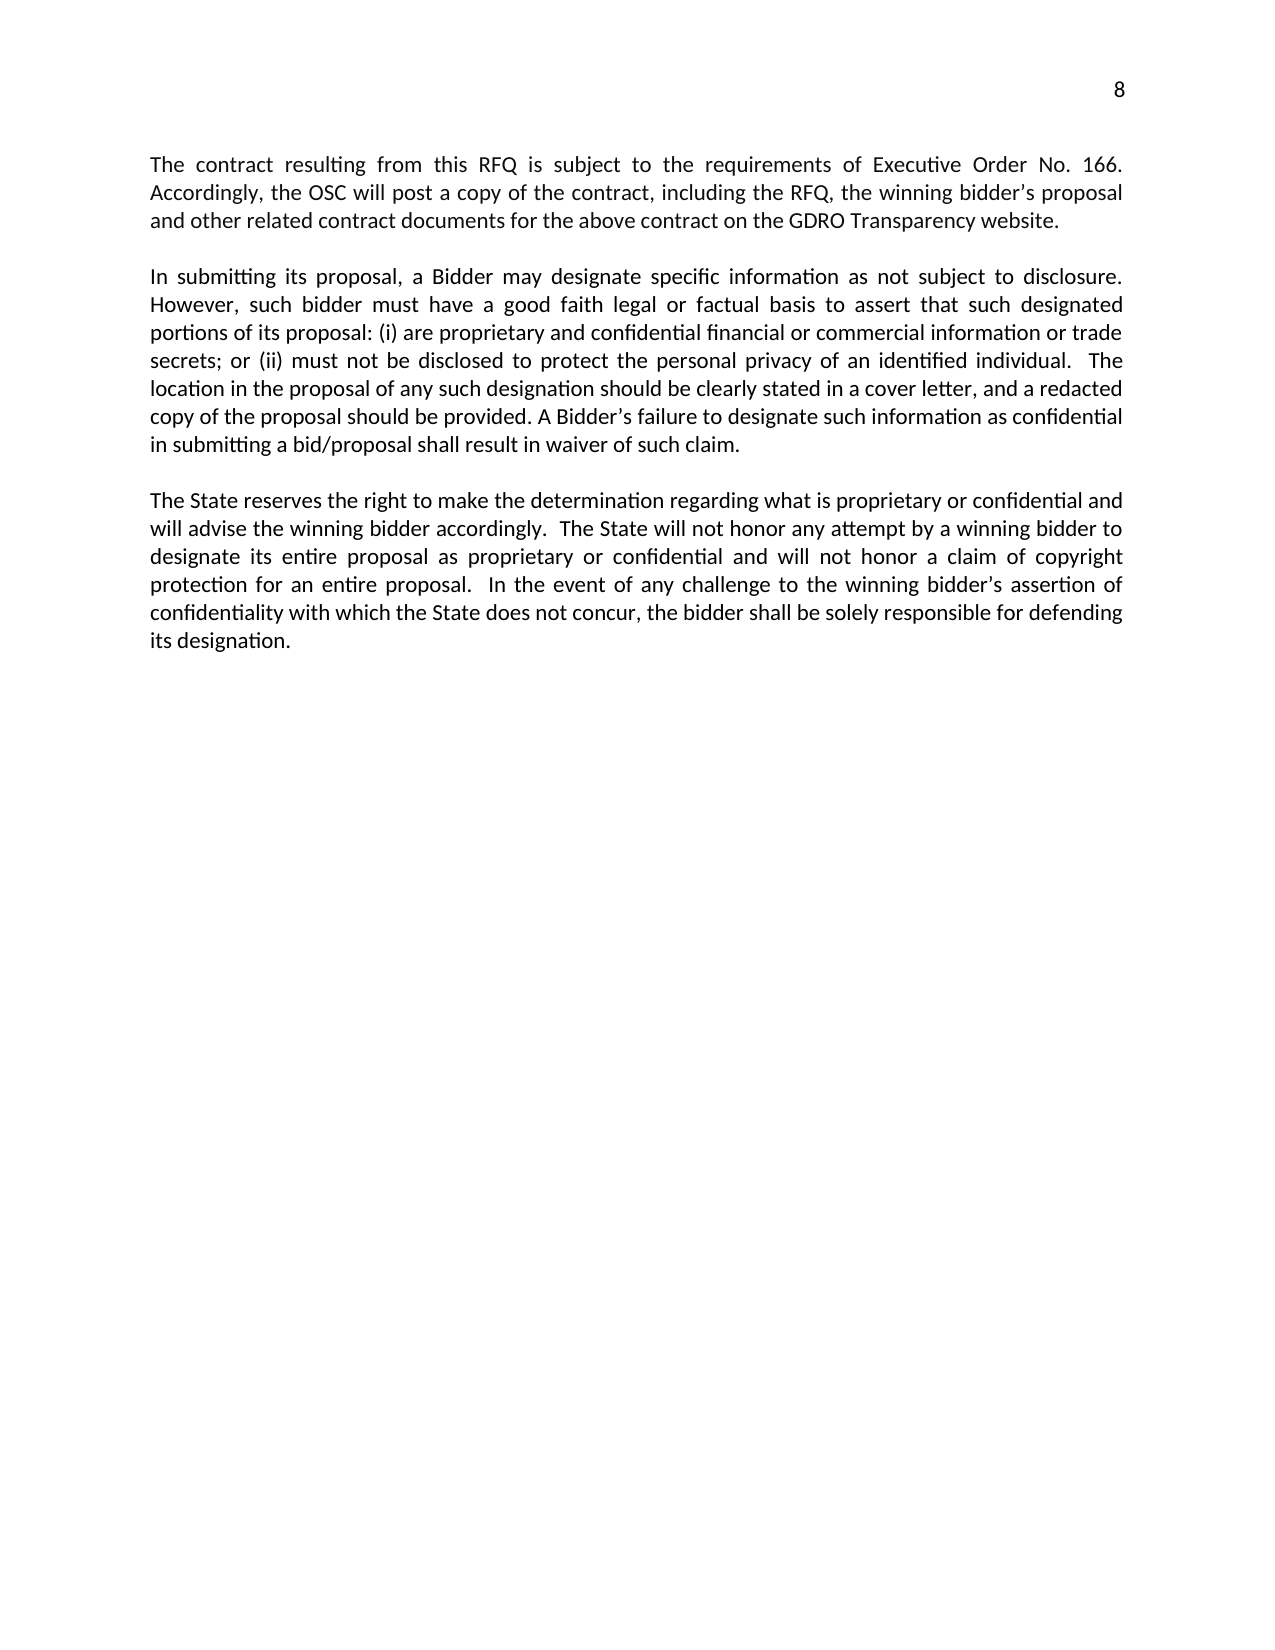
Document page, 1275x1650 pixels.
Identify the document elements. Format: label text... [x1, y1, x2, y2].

text The contract resulting from this RFQ is subject to the requirements of Executive Order No. 166. Accordingly, the OSC will post a copy of the contract, including the RFQ, the winning bidder’s proposal and other related contract documents for the above contract on the GDRO Transparency website. [150, 150, 1125, 234]
text The State reserves the right to make the determination regarding what is proprietary or confidential and will advise the winning bidder accordingly. The State will not honor any attempt by a winning bidder to designate its entire proposal as proprietary or confidential and will not honor a claim of copyright protection for an entire proposal. In the event of any challenge to the winning bidder’s assertion of confidentiality with which the State does not concur, the bidder shall be solely responsible for defending its designation. [150, 486, 1125, 654]
text In submitting its proposal, a Bidder may designate specific information as not subject to disclosure. However, such bidder must have a good faith legal or factual basis to assert that such designated portions of its proposal: (i) are proprietary and confidential financial or commercial information or trade secrets; or (ii) must not be disclosed to protect the personal privacy of an identified individual. The location in the proposal of any such designation should be clearly stated in a cover letter, and a redacted copy of the proposal should be provided. A Bidder’s failure to designate such information as confidential in submitting a bid/proposal shall result in waiver of such claim. [150, 262, 1125, 458]
